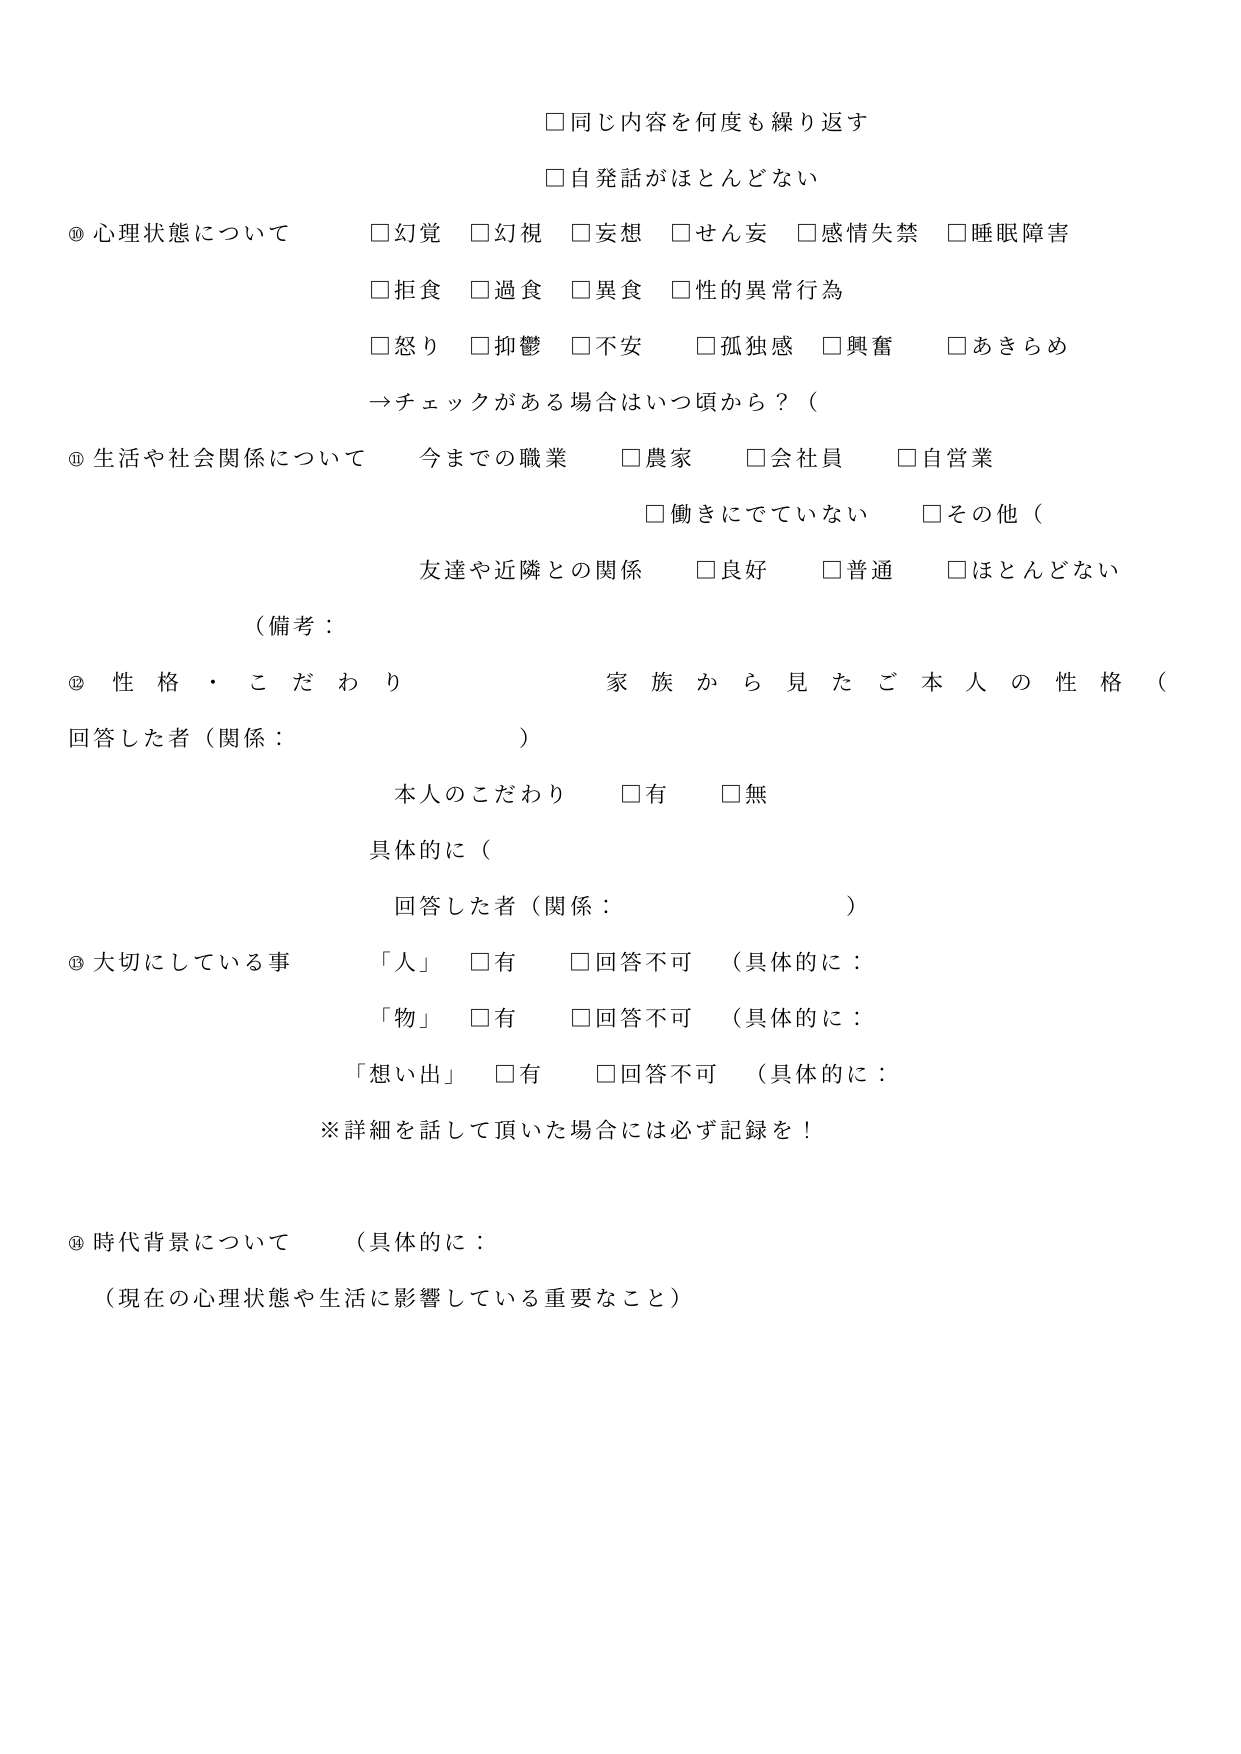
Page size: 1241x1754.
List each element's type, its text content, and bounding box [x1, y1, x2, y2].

text ⑫性格・こだわり 家族から見たご本人の性格（ 回答した者（関係： ） [68, 653, 1172, 765]
text □働きにでていない □その他（ [68, 485, 1172, 541]
text ⑬大切にしている事 「人」 □有 □回答不可 （具体的に： [68, 933, 1172, 989]
text （現在の心理状態や生活に影響している重要なこと） [68, 1269, 1172, 1325]
text 「想い出」 □有 □回答不可 （具体的に： [68, 1045, 1172, 1101]
text 「物」 □有 □回答不可 （具体的に： [68, 989, 1172, 1045]
text 本人のこだわり □有 □無 [68, 765, 1172, 821]
text →チェックがある場合はいつ頃から？（ [68, 373, 1172, 429]
text □拒食 □過食 □異食 □性的異常行為 [68, 261, 1172, 317]
text 回答した者（関係： ） [68, 877, 1172, 933]
text 具体的に（ [68, 821, 1172, 877]
text ※詳細を話して頂いた場合には必ず記録を！ [68, 1101, 1172, 1157]
text □怒り □抑鬱 □不安 □孤独感 □興奮 □あきらめ [68, 317, 1172, 373]
text ⑭時代背景について （具体的に： [68, 1213, 1172, 1269]
text 友達や近隣との関係 □良好 □普通 □ほとんどない [68, 541, 1172, 597]
text ⑪生活や社会関係について 今までの職業 □農家 □会社員 □自営業 [68, 429, 1172, 485]
text □自発話がほとんどない [68, 148, 1172, 204]
text □同じ内容を何度も繰り返す [68, 92, 1172, 148]
text （備考： [68, 597, 1172, 653]
text ⑩心理状態について □幻覚 □幻視 □妄想 □せん妄 □感情失禁 □睡眠障害 [68, 204, 1172, 261]
